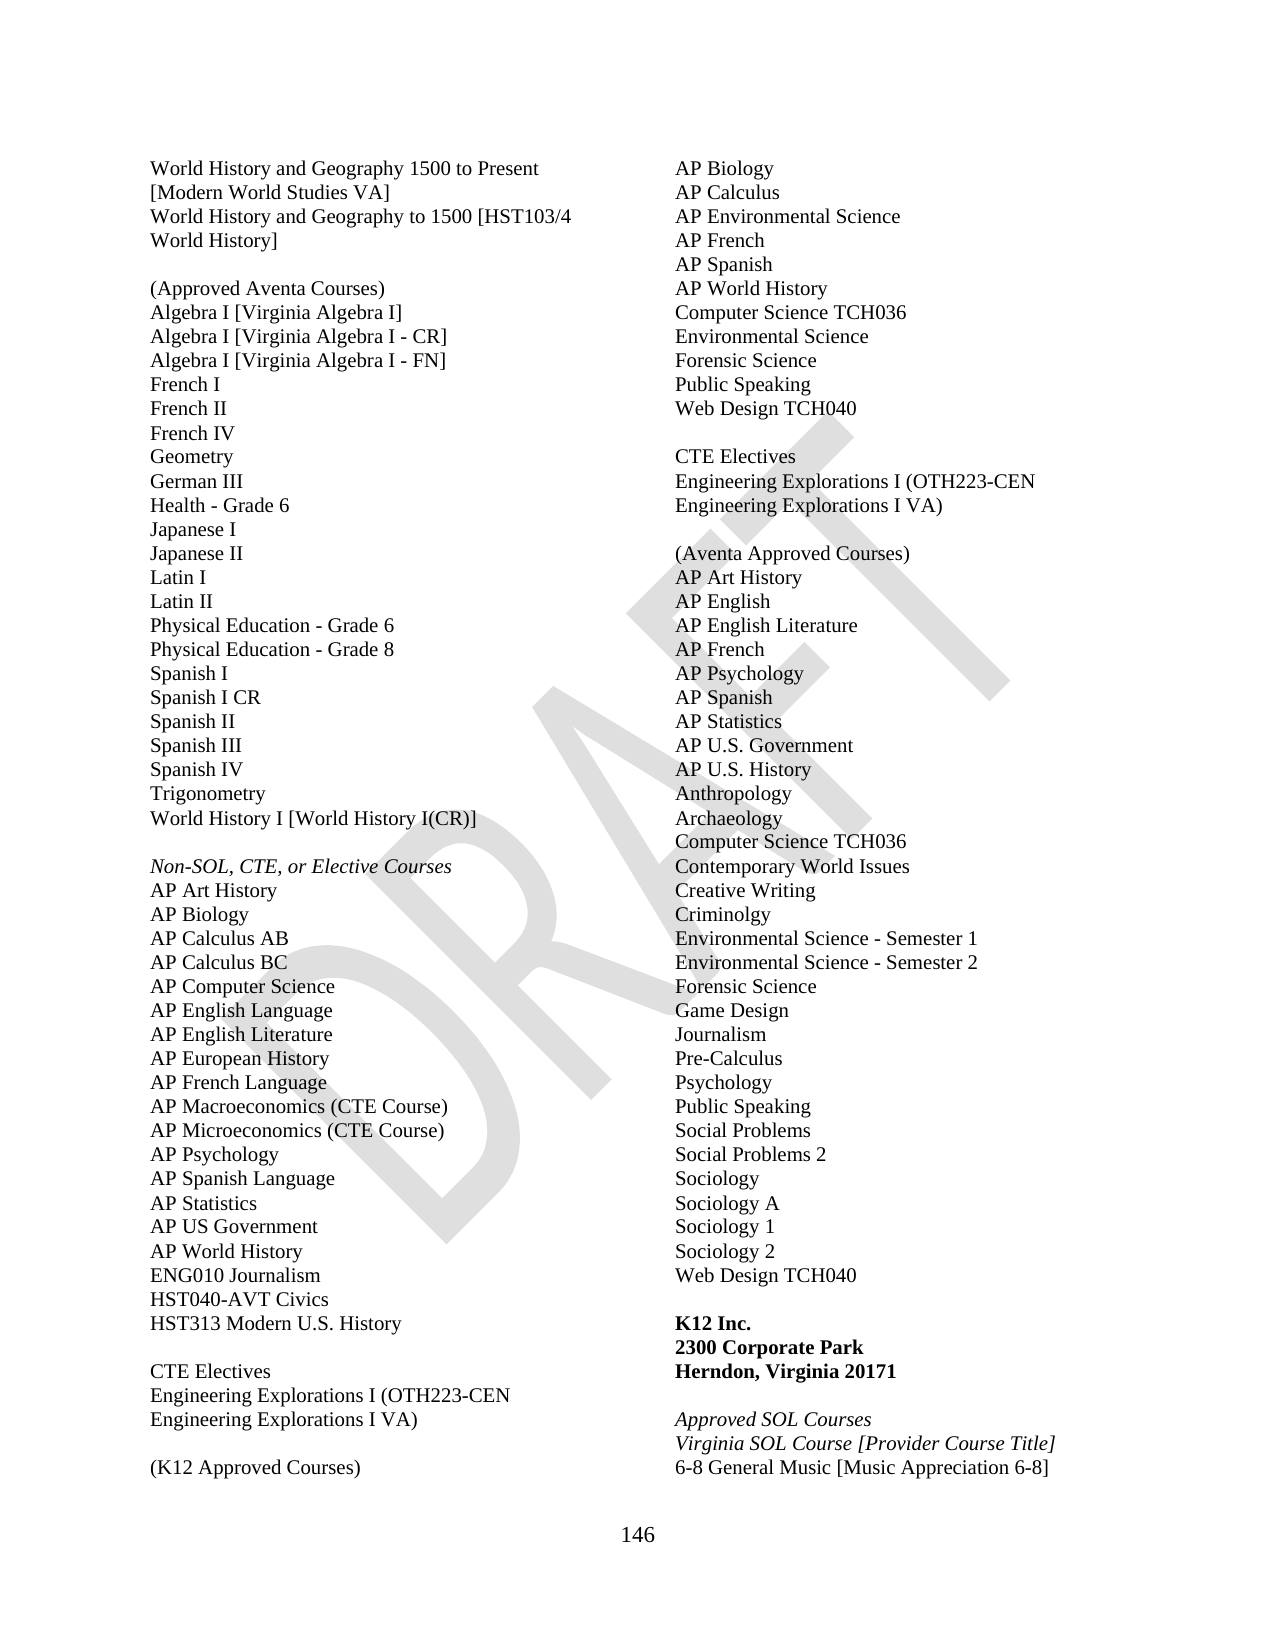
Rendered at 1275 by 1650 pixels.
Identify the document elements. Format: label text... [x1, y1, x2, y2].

text Latin II [150, 589, 600, 613]
text AP Calculus BC [150, 950, 600, 974]
text Japanese I [150, 517, 600, 541]
text Psychology [675, 1070, 1125, 1094]
text HST313 Modern U.S. History [150, 1311, 600, 1335]
text AP U.S. Government [675, 733, 1125, 757]
text Herndon, Virginia 20171 [675, 1359, 1125, 1383]
text Sociology [675, 1166, 1125, 1190]
text AP Biology [150, 902, 600, 926]
text Spanish IV [150, 757, 600, 781]
text French I [150, 372, 600, 396]
text Contemporary World Issues [675, 853, 1125, 878]
text Trigonometry [150, 781, 600, 805]
text Sociology 2 [675, 1238, 1125, 1263]
text Game Design [675, 998, 1125, 1022]
text Archaeology [675, 805, 1125, 829]
text Sociology A [675, 1190, 1125, 1214]
text Non-SOL, CTE, or Elective Courses [150, 853, 600, 878]
text AP World History [150, 1238, 600, 1263]
text Virginia SOL Course [Provider Course Title] [675, 1431, 1125, 1455]
text Anthropology [675, 781, 1125, 805]
text Spanish I CR [150, 685, 600, 709]
text Algebra I [Virginia Algebra I - CR] [150, 324, 600, 348]
text AP U.S. History [675, 757, 1125, 781]
text Forensic Science [675, 974, 1125, 998]
text AP French [675, 637, 1125, 661]
text AP French [675, 228, 1125, 252]
text Health - Grade 6 [150, 493, 600, 517]
text Spanish I [150, 661, 600, 685]
text World History I [World History I(CR)] [150, 805, 600, 829]
text AP US Government [150, 1214, 600, 1238]
text AP Psychology [675, 661, 1125, 685]
text World History and Geography to 1500 [HST103/4 World History] [150, 204, 600, 252]
text World History and Geography 1500 to Present [Modern World Studies VA] [150, 156, 600, 204]
text AP Statistics [150, 1190, 600, 1214]
text Spanish III [150, 733, 600, 757]
text AP Spanish Language [150, 1166, 600, 1190]
text Social Problems [675, 1118, 1125, 1142]
text AP Microeconomics (CTE Course) [150, 1118, 600, 1142]
text Environmental Science - Semester 1 [675, 926, 1125, 950]
text Physical Education - Grade 6 [150, 613, 600, 637]
text AP European History [150, 1046, 600, 1070]
text AP Art History [675, 565, 1125, 589]
text French IV [150, 420, 600, 444]
text AP Computer Science [150, 974, 600, 998]
text Environmental Science - Semester 2 [675, 950, 1125, 974]
text AP Spanish [675, 685, 1125, 709]
text AP Calculus [675, 180, 1125, 204]
text AP Art History [150, 878, 600, 902]
text Environmental Science [675, 324, 1125, 348]
text Latin I [150, 565, 600, 589]
text AP English [675, 589, 1125, 613]
text AP French Language [150, 1070, 600, 1094]
text AP Spanish [675, 252, 1125, 276]
text Pre-Calculus [675, 1046, 1125, 1070]
text Approved SOL Courses [675, 1407, 1125, 1431]
text AP Environmental Science [675, 204, 1125, 228]
text Web Design TCH040 [675, 1263, 1125, 1287]
text CTE Electives [675, 444, 1125, 468]
text AP English Language [150, 998, 600, 1022]
text Engineering Explorations I (OTH223-CEN Engineering Explorations I VA) [675, 468, 1125, 517]
text Forensic Science [675, 348, 1125, 372]
text Computer Science TCH036 [675, 829, 1125, 853]
text 2300 Corporate Park [675, 1335, 1125, 1359]
text AP World History [675, 276, 1125, 300]
text Public Speaking [675, 372, 1125, 396]
text HST040-AVT Civics [150, 1287, 600, 1311]
text Journalism [675, 1022, 1125, 1046]
text Social Problems 2 [675, 1142, 1125, 1166]
text Public Speaking [675, 1094, 1125, 1118]
text Engineering Explorations I (OTH223-CEN Engineering Explorations I VA) [150, 1383, 600, 1431]
text Computer Science TCH036 [675, 300, 1125, 324]
text German III [150, 468, 600, 493]
text Spanish II [150, 709, 600, 733]
text AP English Literature [675, 613, 1125, 637]
text (Aventa Approved Courses) [675, 541, 1125, 565]
text (Approved Aventa Courses) [150, 276, 600, 300]
text AP Statistics [675, 709, 1125, 733]
text Geometry [150, 444, 600, 468]
text AP Macroeconomics (CTE Course) [150, 1094, 600, 1118]
text AP Calculus AB [150, 926, 600, 950]
text French II [150, 396, 600, 420]
text Sociology 1 [675, 1214, 1125, 1238]
text (K12 Approved Courses) [150, 1455, 600, 1479]
text AP Biology [675, 156, 1125, 180]
text Japanese II [150, 541, 600, 565]
text Algebra I [Virginia Algebra I] [150, 300, 600, 324]
text Creative Writing [675, 878, 1125, 902]
text Web Design TCH040 [675, 396, 1125, 420]
text Algebra I [Virginia Algebra I - FN] [150, 348, 600, 372]
text AP English Literature [150, 1022, 600, 1046]
text ENG010 Journalism [150, 1263, 600, 1287]
text AP Psychology [150, 1142, 600, 1166]
text Criminolgy [675, 902, 1125, 926]
text K12 Inc. [675, 1311, 1125, 1335]
text CTE Electives [150, 1359, 600, 1383]
text Physical Education - Grade 8 [150, 637, 600, 661]
text 6-8 General Music [Music Appreciation 6-8] [675, 1455, 1125, 1479]
